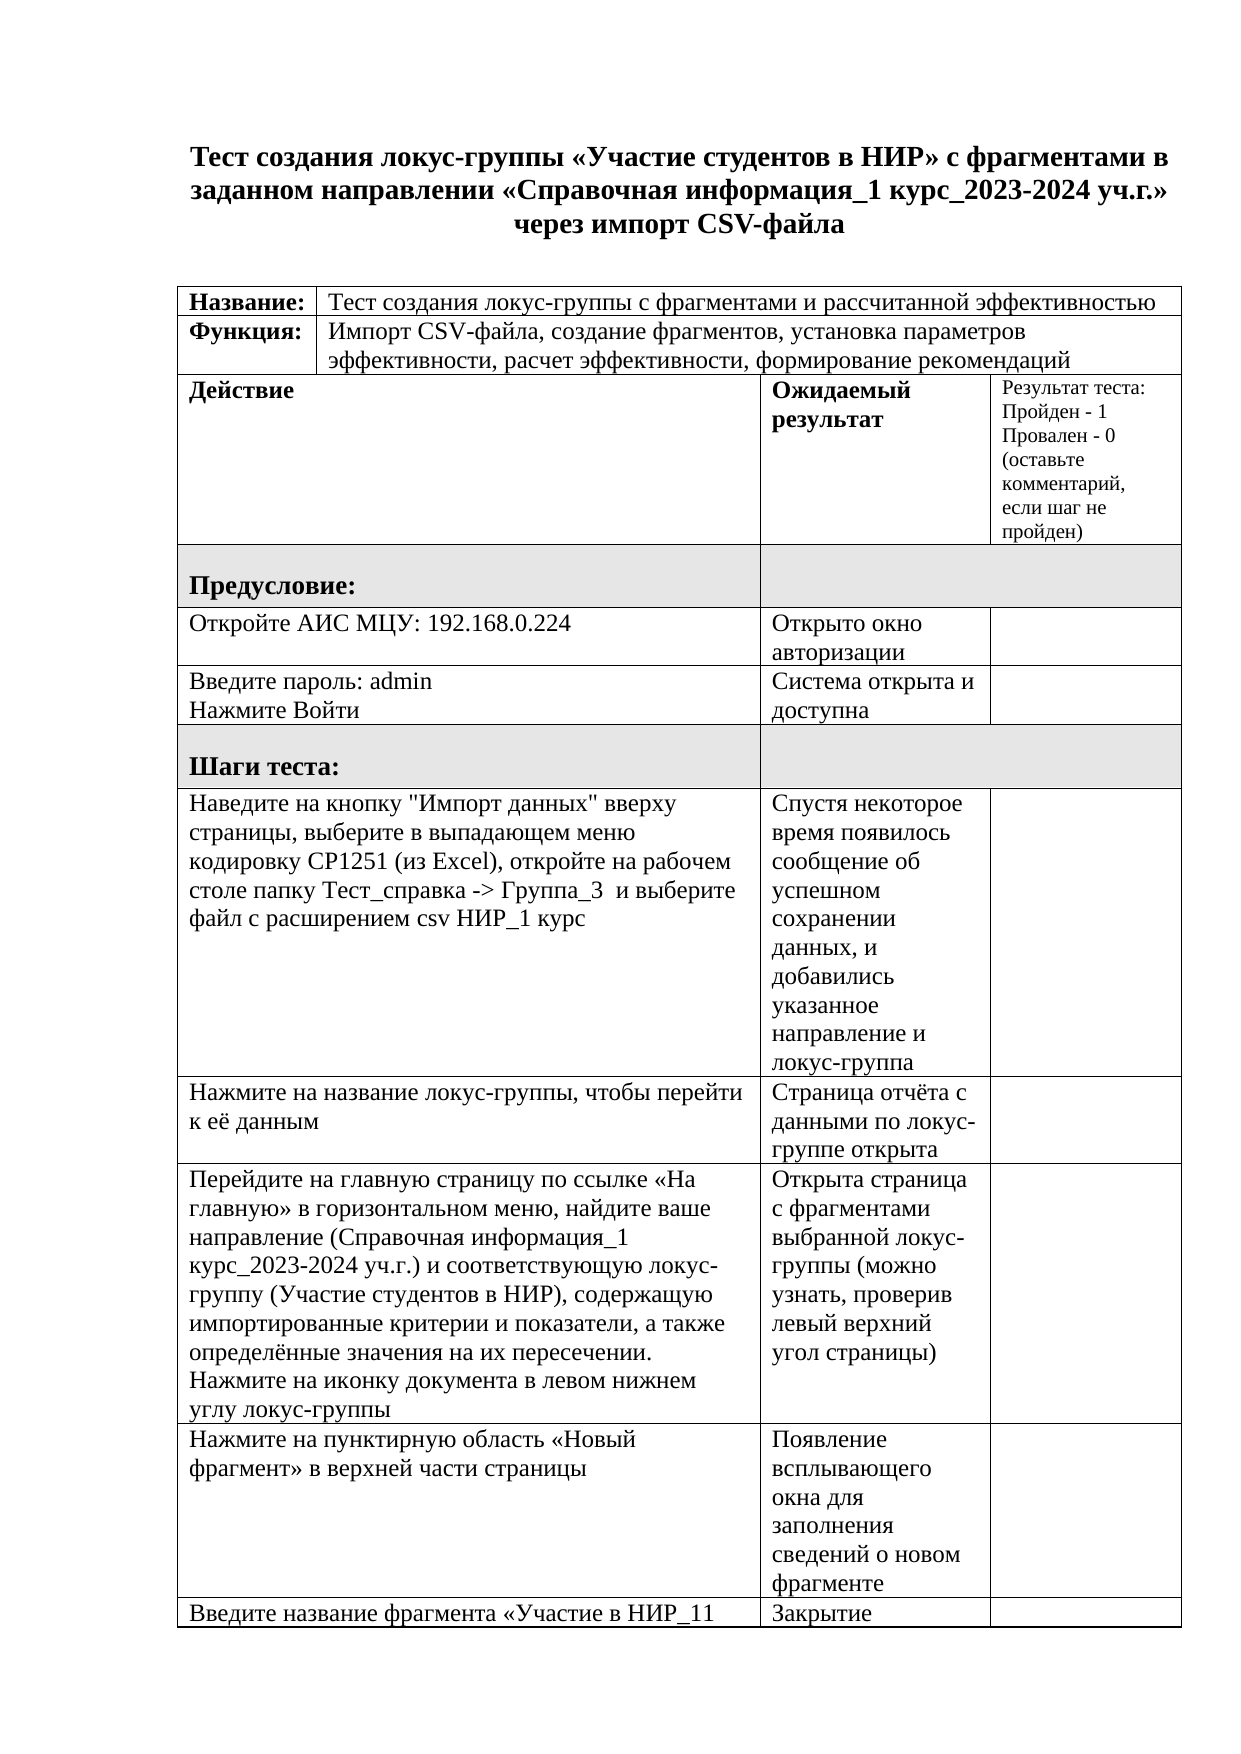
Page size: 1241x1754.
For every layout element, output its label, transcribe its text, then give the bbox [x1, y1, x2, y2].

table_header Название: [178, 287, 316, 315]
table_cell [178, 1598, 760, 1626]
table_cell Открыто окно авторизации [761, 608, 990, 665]
table_cell Открыта страница с фрагментами выбранной локус-группы (можно узнать, проверив левый верхний угол страницы) [761, 1164, 990, 1423]
table_cell Результат теста: Пройден - 1 Провален - 0 (оставьте комментарий, если шаг не пройден) [991, 375, 1181, 543]
table_cell Перейдите на главную страницу по ссылке «На главную» в горизонтальном меню, найдите ваше направление (Справочная информация_1 курс_2023-2024 уч.г.) и соответствующую локус-группу (Участие студентов в НИР), содержащую импортированные критерии и показатели, а также определённые значения на их пересечении. Нажмите на иконку документа в левом нижнем углу локус-группы [178, 1164, 760, 1423]
table_cell Спустя некоторое время появилось сообщение об успешном сохранении данных, и добавились указанное направление и локус-группа [761, 789, 990, 1076]
table_cell Функция: [178, 316, 316, 374]
table_cell Импорт CSV-файла, создание фрагментов, установка параметров эффективности, расчет эффективности, формирование рекомендаций [317, 316, 1181, 374]
table_cell Предусловие: [178, 545, 760, 607]
table_cell [991, 1424, 1181, 1597]
table_cell [761, 725, 1181, 787]
table_cell [991, 1598, 1181, 1626]
table_cell Шаги теста: [178, 725, 760, 787]
table_cell Нажмите на название локус-группы, чтобы перейти к её данным [178, 1077, 760, 1163]
table_cell [991, 666, 1181, 724]
table_cell [991, 608, 1181, 665]
table_cell [991, 1164, 1181, 1423]
table_cell Система открыта и доступна [761, 666, 990, 724]
table_cell Действие [178, 375, 760, 543]
table_cell Нажмите на пунктирную область «Новый фрагмент» в верхней части страницы [178, 1424, 760, 1597]
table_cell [761, 1598, 990, 1626]
table_cell [761, 545, 1181, 607]
table_header Тест создания локус-группы с фрагментами и рассчитанной эффективностью [317, 287, 1181, 315]
table_cell Страница отчёта с данными по локус-группе открыта [761, 1077, 990, 1163]
table_cell [991, 789, 1181, 1076]
subtitle Тест создания локус-группы «Участие студентов в НИР» с фрагментами в заданном направлении «Справочная информация_1 курс_2023-2024 уч.г.» через импорт CSV-файла [177, 139, 1181, 239]
table_cell Ожидаемый результат [761, 375, 990, 543]
table_cell [991, 1077, 1181, 1163]
table_cell Откройте АИС МЦУ: 192.168.0.224 [178, 608, 760, 665]
table_cell Наведите на кнопку "Импорт данных" вверху страницы, выберите в выпадающем меню кодировку CP1251 (из Excel), откройте на рабочем столе папку Тест_справка -> Группа_3 и выберите файл с расширением csv НИР_1 курс [178, 789, 760, 1076]
table_cell Появление всплывающего окна для заполнения сведений о новом фрагменте [761, 1424, 990, 1597]
table_cell Введите пароль: admin Нажмите Войти [178, 666, 760, 724]
